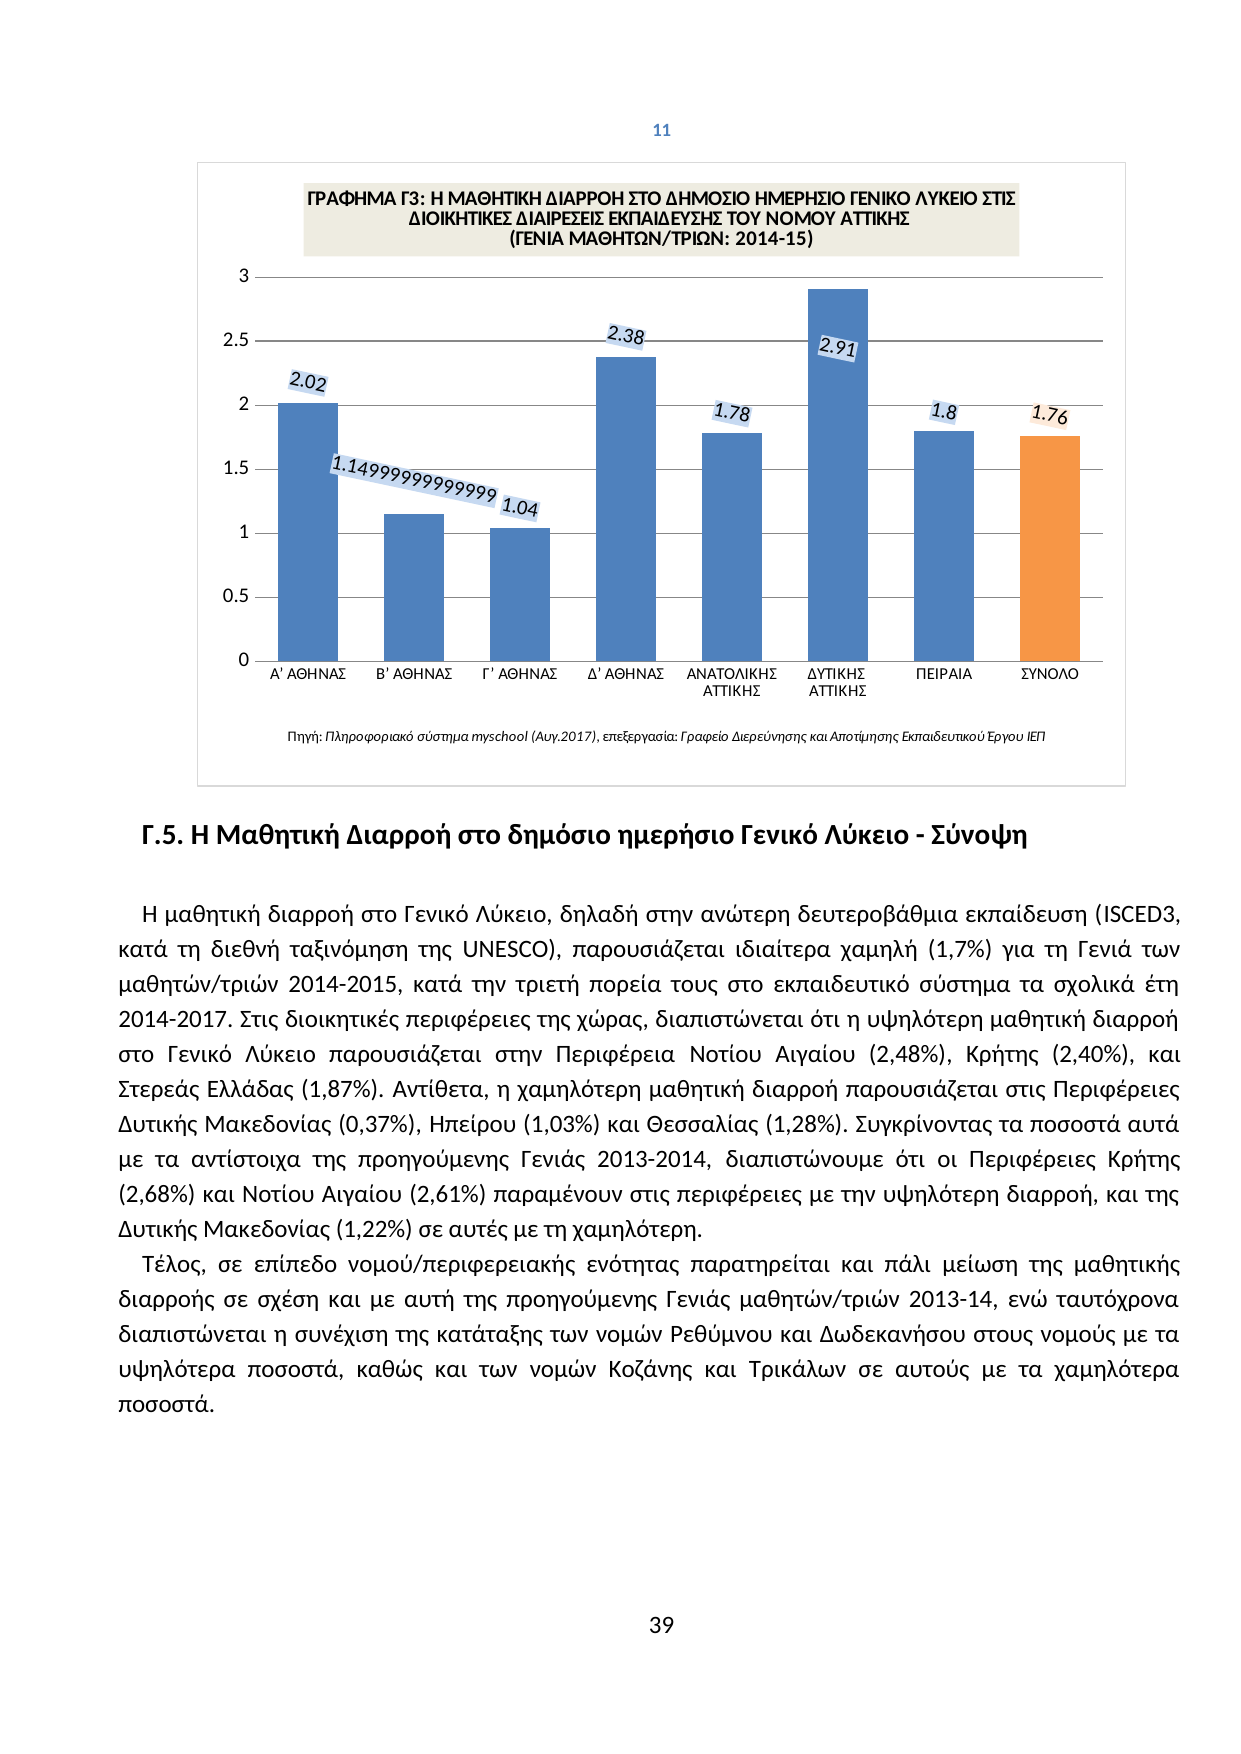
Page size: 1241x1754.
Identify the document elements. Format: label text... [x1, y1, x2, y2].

text 11 [118, 118, 1181, 141]
subtitle Γ.5. Η Μαθητική Διαρροή στο δημόσιο ημερήσιο Γενικό Λύκειο - Σύνοψη [118, 816, 1181, 852]
text Η μαθητική διαρροή στο Γενικό Λύκειο, δηλαδή στην ανώτερη δευτεροβάθμια εκπαίδευση (ISCED3, κατά τη διεθνή ταξινόμηση της UNESCO), παρουσιάζεται ιδιαίτερα χαμηλή (1,7%) για τη Γενιά των μαθητών/τριών 2014-2015, κατά την τριετή πορεία τους στο εκπαιδευτικό σύστημα τα σχολικά έτη 2014-2017. Στις διοικητικές περιφέρειες της χώρας, διαπιστώνεται ότι η υψηλότερη μαθητική διαρροή στο Γενικό Λύκειο παρουσιάζεται στην Περιφέρεια Νοτίου Αιγαίου (2,48%), Κρήτης (2,40%), και Στερεάς Ελλάδας (1,87%). Αντίθετα, η χαμηλότερη μαθητική διαρροή παρουσιάζεται στις Περιφέρειες Δυτικής Μακεδονίας (0,37%), Ηπείρου (1,03%) και Θεσσαλίας (1,28%). Συγκρίνοντας τα ποσοστά αυτά με τα αντίστοιχα της προηγούμενης Γενιάς 2013-2014, διαπιστώνουμε ότι οι Περιφέρειες Κρήτης (2,68%) και Νοτίου Αιγαίου (2,61%) παραμένουν στις περιφέρειες με την υψηλότερη διαρροή, και της Δυτικής Μακεδονίας (1,22%) σε αυτές με τη χαμηλότερη. [118, 898, 1181, 1244]
text Τέλος, σε επίπεδο νομού/περιφερειακής ενότητας παρατηρείται και πάλι μείωση της μαθητικής διαρροής σε σχέση και με αυτή της προηγούμενης Γενιάς μαθητών/τριών 2013-14, ενώ ταυτόχρονα διαπιστώνεται η συνέχιση της κατάταξης των νομών Ρεθύμνου και Δωδεκανήσου στους νομούς με τα υψηλότερα ποσοστά, καθώς και των νομών Κοζάνης και Τρικάλων σε αυτούς με τα χαμηλότερα ποσοστά. [118, 1248, 1181, 1419]
